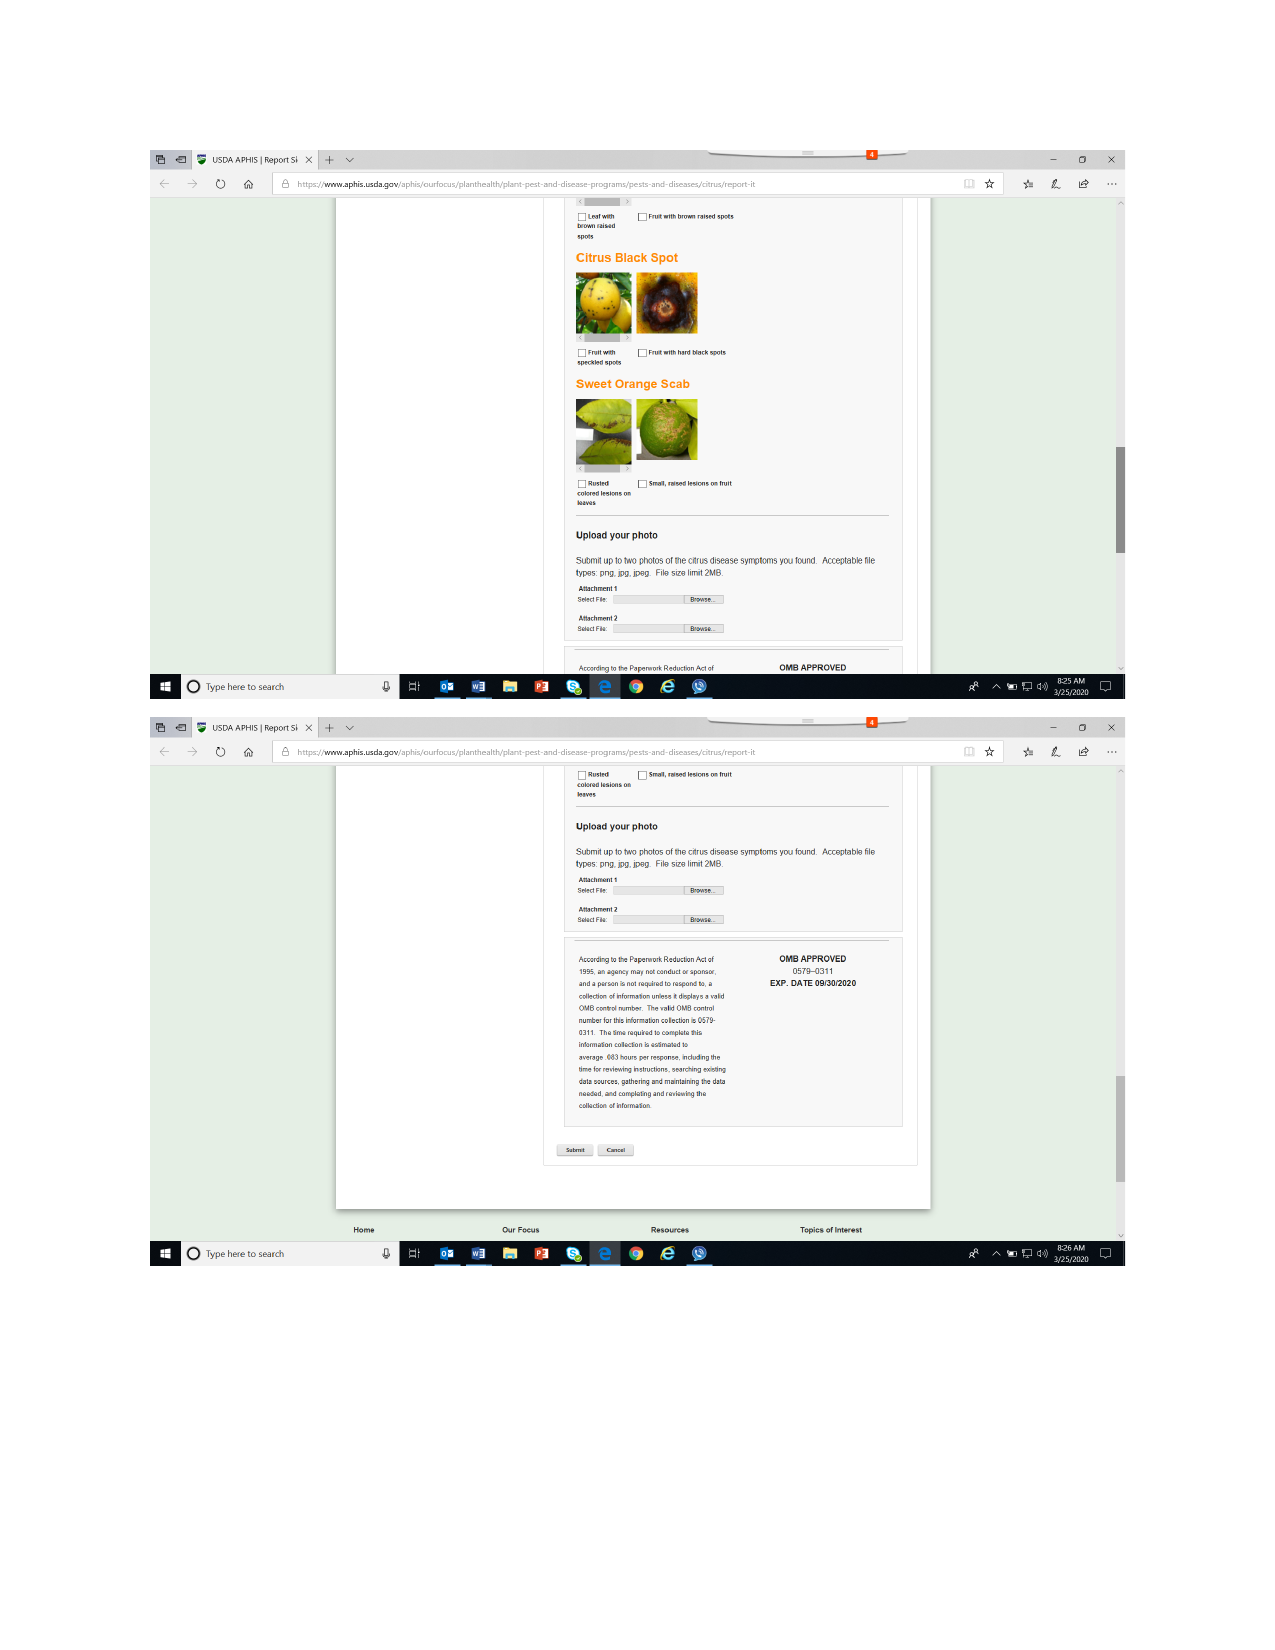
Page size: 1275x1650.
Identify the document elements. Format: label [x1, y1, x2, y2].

picture [150, 150, 1125, 699]
picture [150, 717, 1125, 1266]
